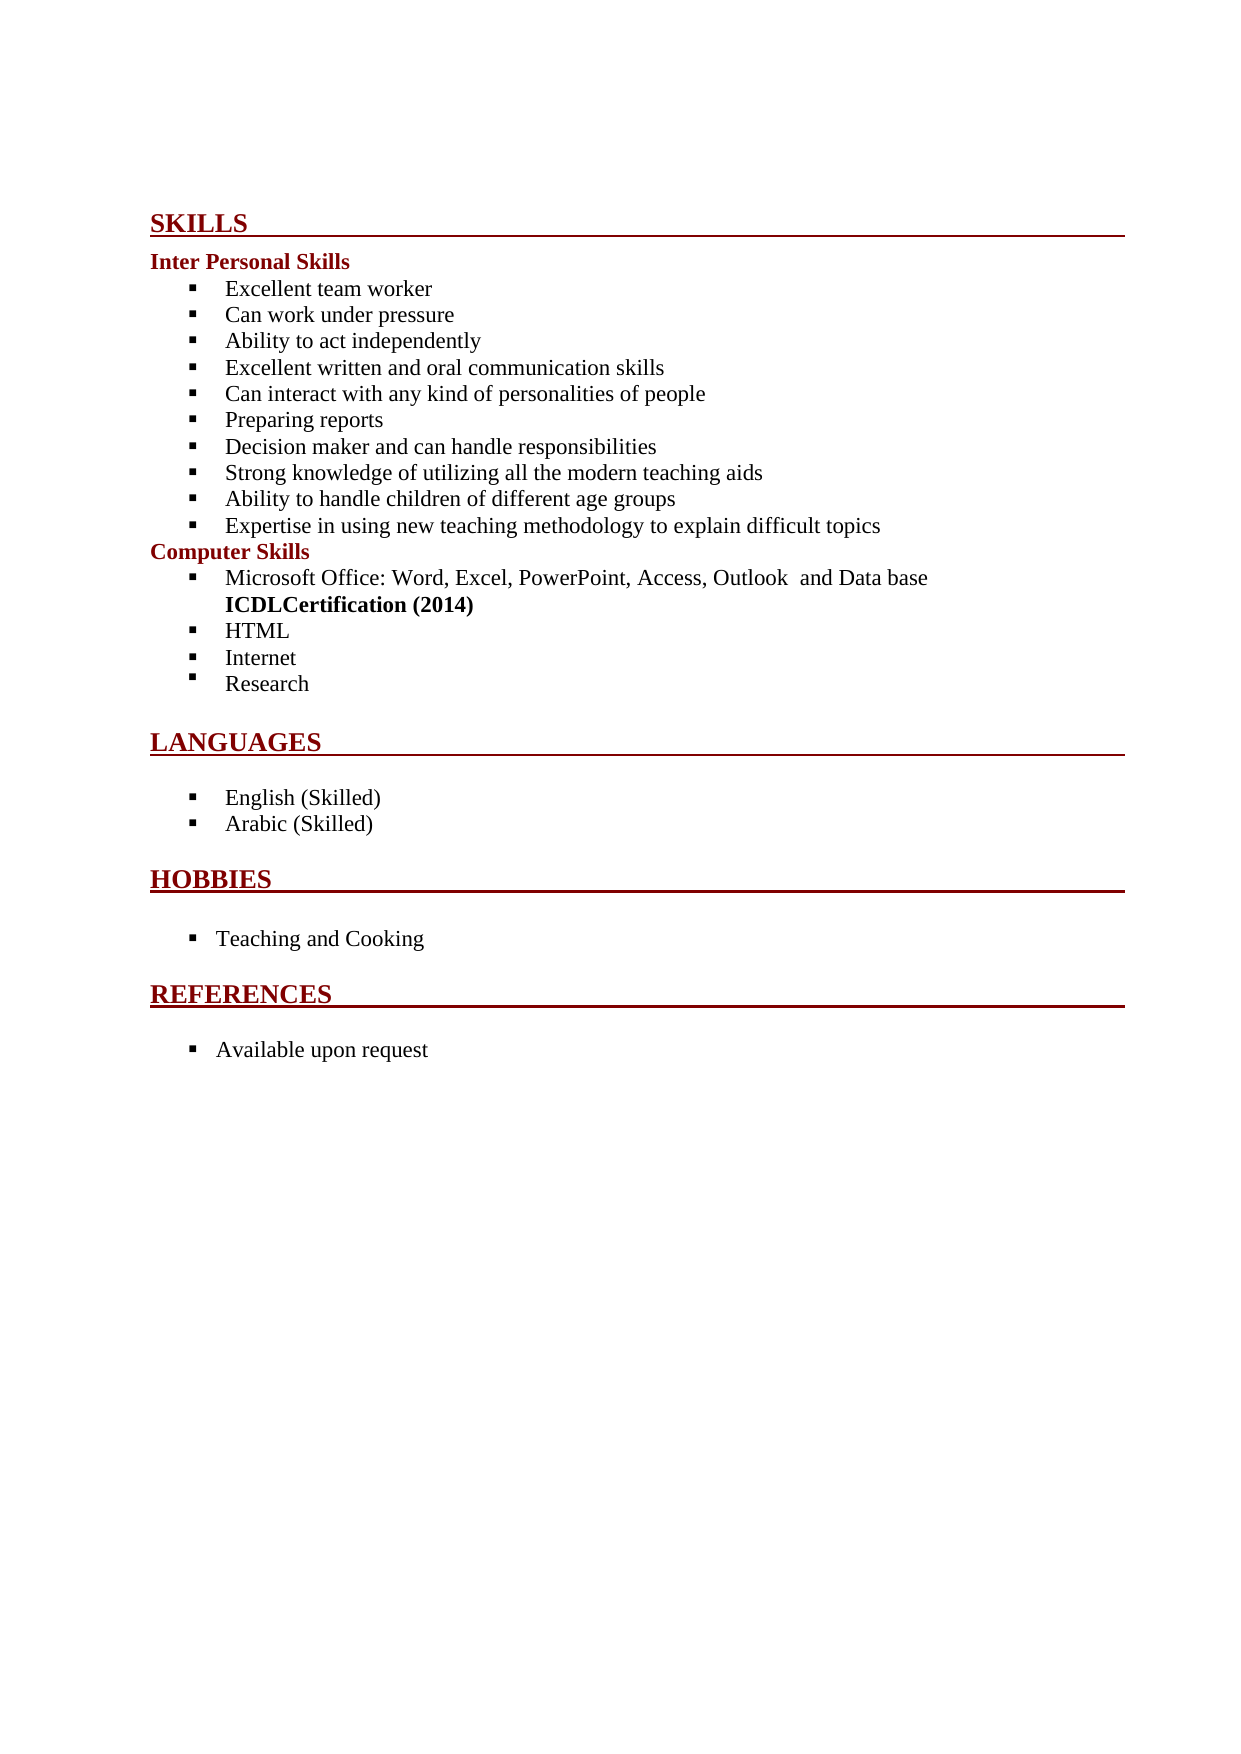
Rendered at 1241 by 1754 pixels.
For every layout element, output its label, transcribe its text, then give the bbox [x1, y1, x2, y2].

list HTML [187, 617, 1090, 643]
list Excellent written and oral communication skills [187, 354, 1090, 380]
list Can interact with any kind of personalities of people [187, 380, 1090, 406]
list Ability to act independently [187, 327, 1090, 354]
list English (Skilled) [187, 784, 1090, 810]
text SKILLS [150, 207, 1090, 235]
list Research [187, 670, 1090, 696]
text ICDLCertification (2014) [225, 591, 1090, 617]
list Ability to handle children of different age groups [187, 485, 1090, 512]
list Available upon request [187, 1036, 1090, 1062]
list Can work under pressure [187, 301, 1090, 327]
list Decision maker and can handle responsibilities [187, 433, 1090, 459]
text Inter Personal Skills [150, 248, 1090, 274]
text HOBBIES [150, 863, 1090, 890]
list Expertise in using new teaching methodology to explain difficult topics [187, 512, 1090, 538]
text REFERENCES [150, 978, 1090, 1005]
list Arabic (Skilled) [187, 810, 1090, 837]
list Microsoft Office: Word, Excel, PowerPoint, Access, Outlook and Data base [187, 564, 1090, 591]
list Internet [187, 643, 1090, 670]
list Preparing reports [187, 406, 1090, 433]
text LANGUAGES [150, 726, 1090, 754]
list Strong knowledge of utilizing all the modern teaching aids [187, 459, 1090, 485]
list Excellent team worker [187, 274, 1090, 301]
list Teaching and Cooking [187, 925, 1090, 952]
text Computer Skills [150, 538, 1090, 564]
